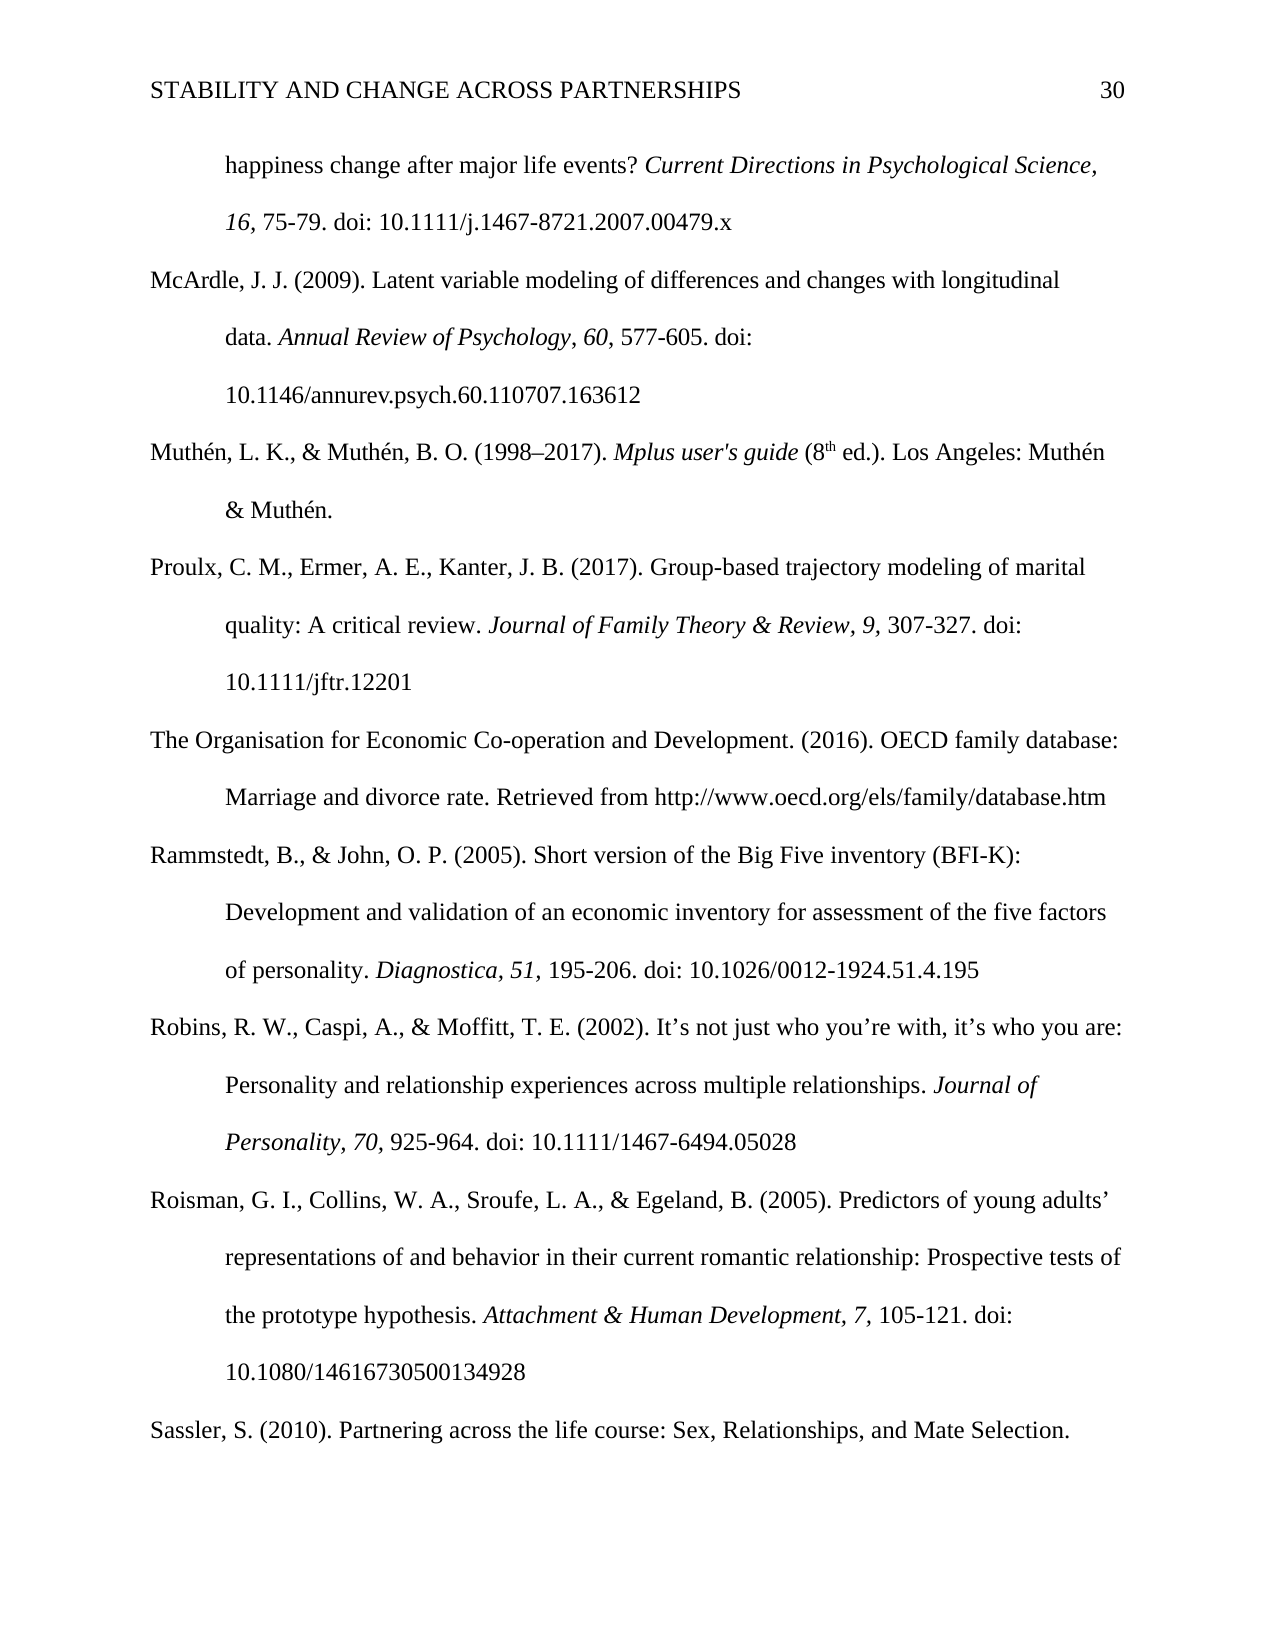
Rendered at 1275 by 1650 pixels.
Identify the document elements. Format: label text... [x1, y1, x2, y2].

text Personality and relationship experiences across multiple relationships. Journal of [150, 1070, 1125, 1099]
text Development and validation of an economic inventory for assessment of the five factors [150, 897, 1125, 926]
text Marriage and divorce rate. Retrieved from http://www.oecd.org/els/family/database.htm [150, 782, 1125, 811]
text Roisman, G. I., Collins, W. A., Sroufe, L. A., & Egeland, B. (2005). Predictors of young adults’ [150, 1185, 1125, 1214]
text Personality, 70, 925-964. doi: 10.1111/1467-6494.05028 [150, 1127, 1125, 1156]
text quality: A critical review. Journal of Family Theory & Review, 9, 307-327. doi: [150, 610, 1125, 639]
text 16, 75-79. doi: 10.1111/j.1467-8721.2007.00479.x [150, 207, 1125, 236]
text Proulx, C. M., Ermer, A. E., Kanter, J. B. (2017). Group-based trajectory modeling of marital [150, 552, 1125, 581]
text The Organisation for Economic Co-operation and Development. (2016). OECD family database: [150, 725, 1125, 754]
text 10.1111/jftr.12201 [150, 667, 1125, 696]
text of personality. Diagnostica, 51, 195-206. doi: 10.1026/0012-1924.51.4.195 [150, 955, 1125, 984]
text Rammstedt, B., & John, O. P. (2005). Short version of the Big Five inventory (BFI-K): [150, 840, 1125, 869]
text Robins, R. W., Caspi, A., & Moffitt, T. E. (2002). It’s not just who you’re with, it’s who you are: [150, 1012, 1125, 1041]
text McArdle, J. J. (2009). Latent variable modeling of differences and changes with longitudinal data. Annual Review of Psychology, 60, 577-605. doi: 10.1146/annurev.psych.60.110707.163612 [150, 265, 1125, 409]
text happiness change after major life events? Current Directions in Psychological Science, [150, 150, 1125, 179]
text Sassler, S. (2010). Partnering across the life course: Sex, Relationships, and Mate Selection. [150, 1415, 1125, 1444]
text 10.1080/14616730500134928 [150, 1357, 1125, 1386]
text Muthén, L. K., & Muthén, B. O. (1998–2017). Mplus user's guide (8th ed.). Los Angeles: Muthén & Muthén. [150, 437, 1125, 524]
text representations of and behavior in their current romantic relationship: Prospective tests of the prototype hypothesis. Attachment & Human Development, 7, 105-121. doi: [150, 1242, 1125, 1329]
